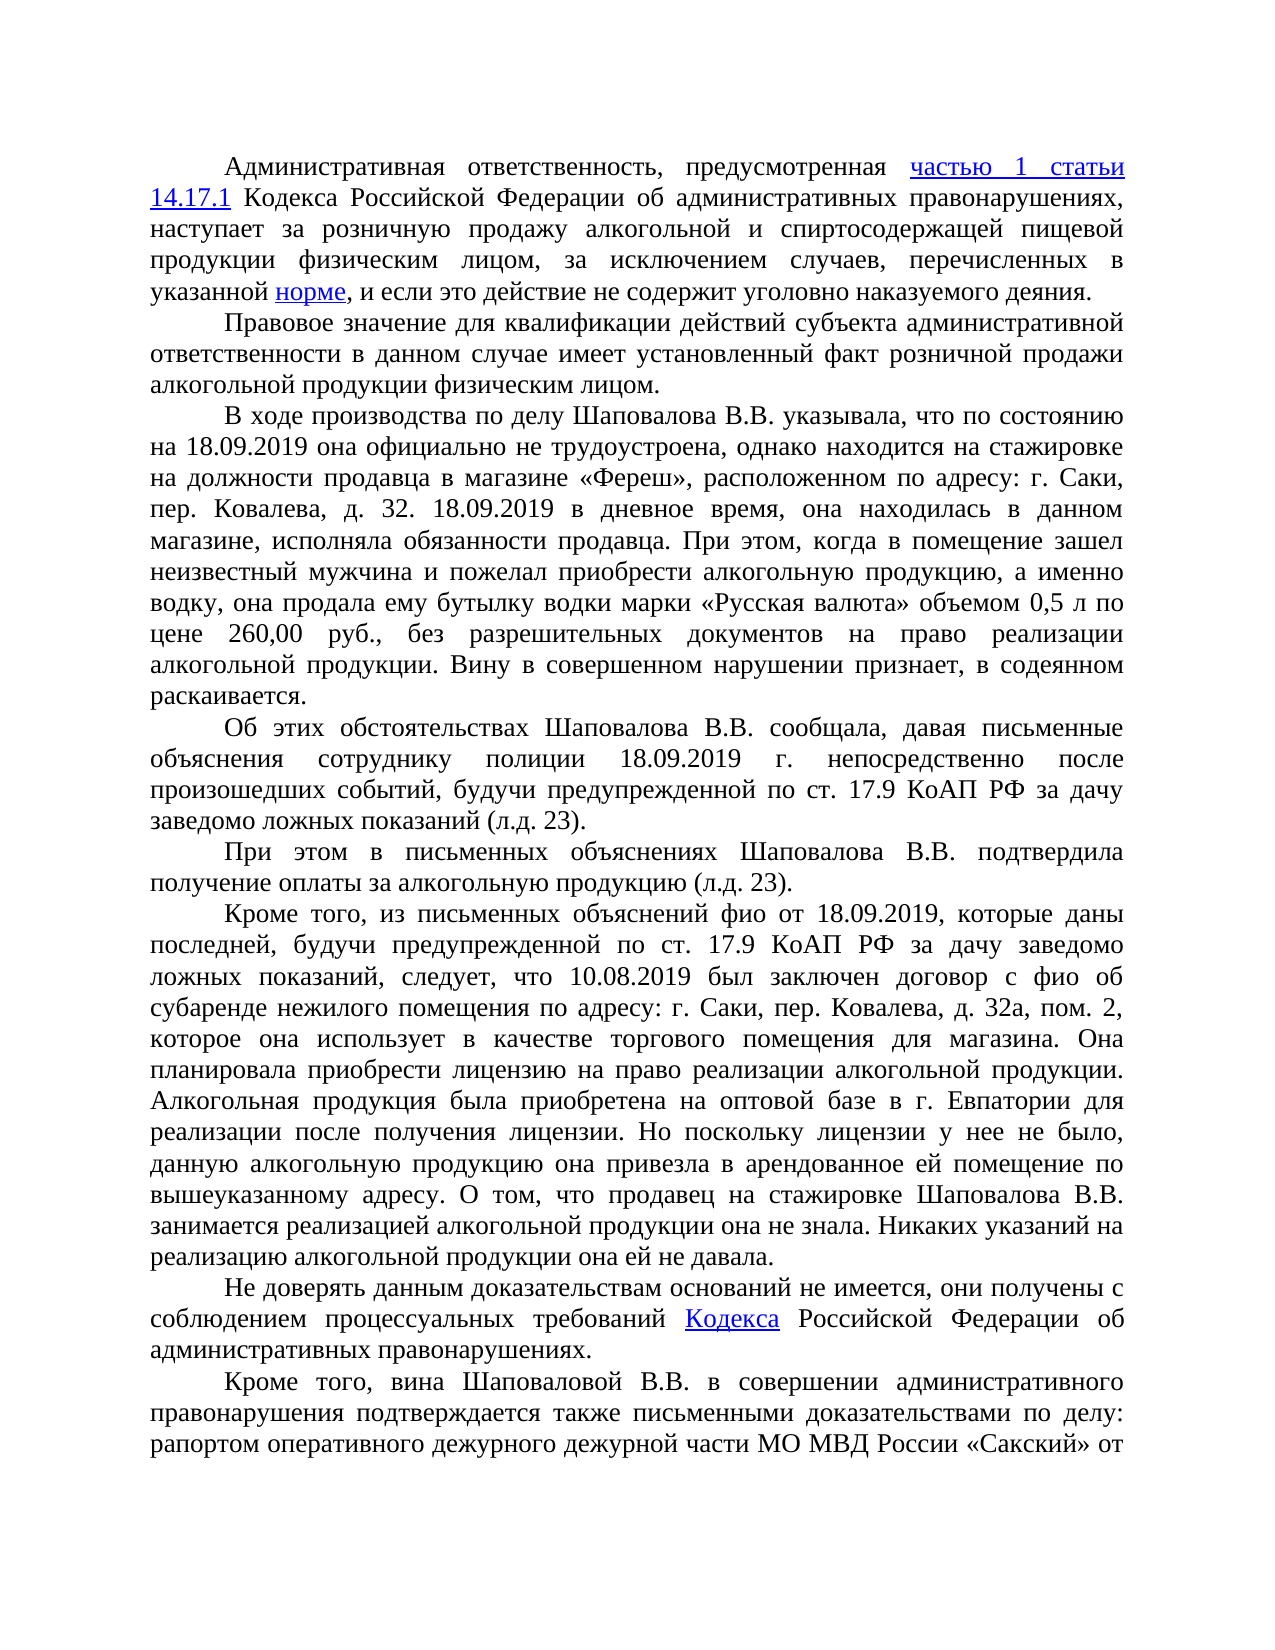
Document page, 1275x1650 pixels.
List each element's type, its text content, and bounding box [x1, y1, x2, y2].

text При этом в письменных объяснениях Шаповалова В.В. подтвердила получение оплаты за алкогольную продукцию (л.д. 23). [150, 835, 1125, 897]
text Правовое значение для квалификации действий субъекта административной ответственности в данном случае имеет установленный факт розничной продажи алкогольной продукции физическим лицом. [150, 306, 1125, 399]
text Кроме того, из письменных объяснений фио от 18.09.2019, которые даны последней, будучи предупрежденной по ст. 17.9 КоАП РФ за дачу заведомо ложных показаний, следует, что 10.08.2019 был заключен договор с фио об субаренде нежилого помещения по адресу: г. Саки, пер. Ковалева, д. 32а, пом. 2, которое она использует в качестве торгового помещения для магазина. Она планировала приобрести лицензию на право реализации алкогольной продукции. Алкогольная продукция была приобретена на оптовой базе в г. Евпатории для реализации после получения лицензии. Но поскольку лицензии у нее не было, данную алкогольную продукцию она привезла в арендованное ей помещение по вышеуказанному адресу. О том, что продавец на стажировке Шаповалова В.В. занимается реализацией алкогольной продукции она не знала. Никаких указаний на реализацию алкогольной продукции она ей не давала. [150, 897, 1125, 1271]
text Административная ответственность, предусмотренная частью 1 статьи 14.17.1 Кодекса Российской Федерации об административных правонарушениях, наступает за розничную продажу алкогольной и спиртосодержащей пищевой продукции физическим лицом, за исключением случаев, перечисленных в указанной норме, и если это действие не содержит уголовно наказуемого деяния. [150, 150, 1125, 306]
text Не доверять данным доказательствам оснований не имеется, они получены с соблюдением процессуальных требований Кодекса Российской Федерации об административных правонарушениях. [150, 1271, 1125, 1365]
text Об этих обстоятельствах Шаповалова В.В. сообщала, давая письменные объяснения сотруднику полиции 18.09.2019 г. непосредственно после произошедших событий, будучи предупрежденной по ст. 17.9 КоАП РФ за дачу заведомо ложных показаний (л.д. 23). [150, 711, 1125, 835]
text В ходе производства по делу Шаповалова В.В. указывала, что по состоянию на 18.09.2019 она официально не трудоустроена, однако находится на стажировке на должности продавца в магазине «Фереш», расположенном по адресу: г. Саки, пер. Ковалева, д. 32. 18.09.2019 в дневное время, она находилась в данном магазине, исполняла обязанности продавца. При этом, когда в помещение зашел неизвестный мужчина и пожелал приобрести алкогольную продукцию, а именно водку, она продала ему бутылку водки марки «Русская валюта» объемом 0,5 л по цене 260,00 руб., без разрешительных документов на право реализации алкогольной продукции. Вину в совершенном нарушении признает, в содеянном раскаивается. [150, 399, 1125, 711]
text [150, 1365, 1125, 1458]
